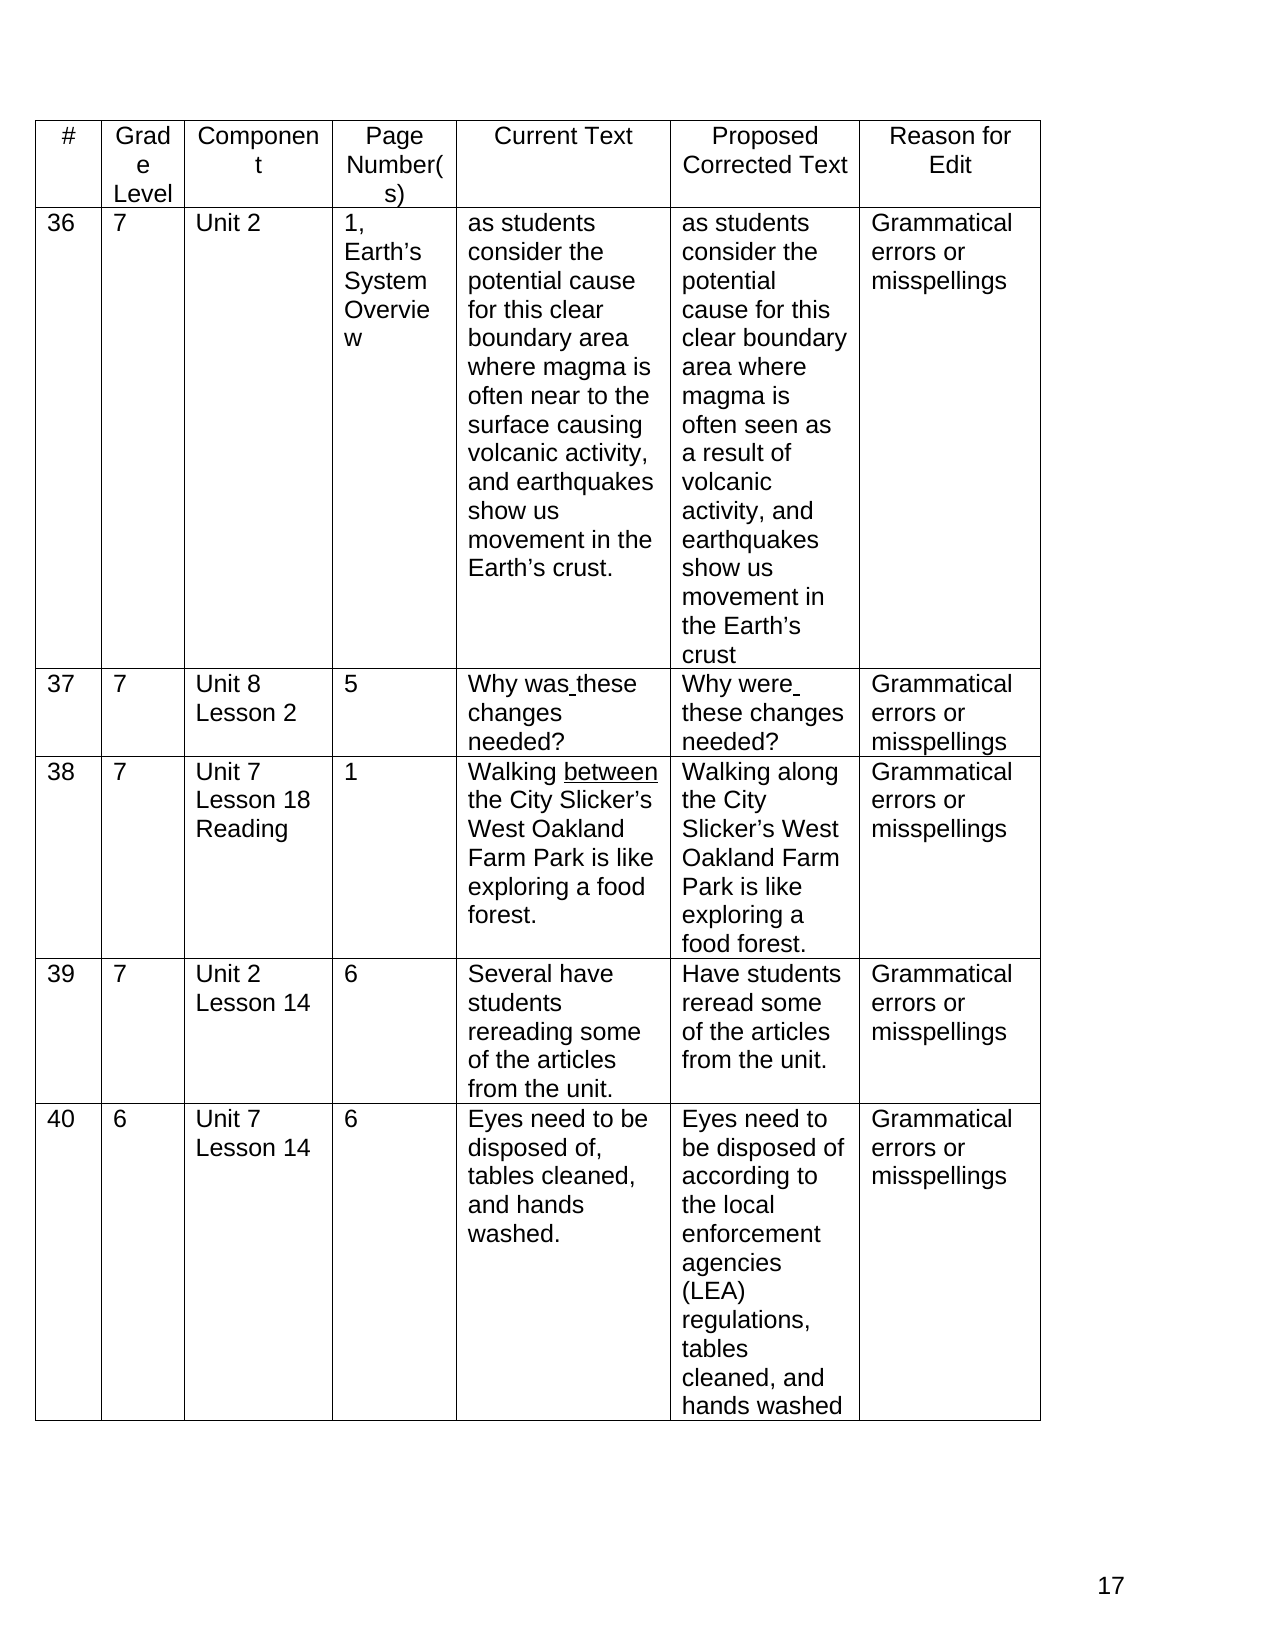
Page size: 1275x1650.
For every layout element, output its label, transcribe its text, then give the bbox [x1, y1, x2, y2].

table_cell 6 [333, 959, 456, 1103]
table_cell Why were these changes needed? [671, 669, 859, 756]
table_cell Walking along the City Slicker’s West Oakland Farm Park is like exploring a food forest. [671, 757, 859, 958]
table_cell as students consider the potential cause for this clear boundary area where magma is often near to the surface causing volcanic activity, and earthquakes show us movement in the Earth’s crust. [457, 208, 670, 668]
table_cell 1, Earth’s System Overview [333, 208, 456, 668]
table_cell Grammatical errors or misspellings [860, 757, 1040, 958]
table_cell Eyes need to be disposed of according to the local enforcement agencies (LEA) regulations, tables cleaned, and hands washed [671, 1104, 859, 1420]
table_cell Eyes need to be disposed of, tables cleaned, and hands washed. [457, 1104, 670, 1420]
table_cell Unit 2 [185, 208, 332, 668]
table_header Component [185, 121, 332, 207]
table_cell Walking between the City Slicker’s West Oakland Farm Park is like exploring a food forest. [457, 757, 670, 958]
table_cell 6 [102, 1104, 184, 1420]
table_cell 1 [333, 757, 456, 958]
table_cell Unit 8 Lesson 2 [185, 669, 332, 756]
table_cell 6 [333, 1104, 456, 1420]
table_cell 38 [36, 757, 101, 958]
table_cell 7 [102, 757, 184, 958]
table_cell 36 [36, 208, 101, 668]
table_header Page Number(s) [333, 121, 456, 207]
table_cell 37 [36, 669, 101, 756]
table_header Grade Level [102, 121, 184, 207]
table_cell 7 [102, 959, 184, 1103]
table_header Current Text [457, 121, 670, 207]
table_cell Unit 2 Lesson 14 [185, 959, 332, 1103]
table_cell 7 [102, 669, 184, 756]
table_cell Why was these changes needed? [457, 669, 670, 756]
table_cell Unit 7 Lesson 18 Reading [185, 757, 332, 958]
table_cell Grammatical errors or misspellings [860, 1104, 1040, 1420]
table_cell Grammatical errors or misspellings [860, 959, 1040, 1103]
table_cell Have students reread some of the articles from the unit. [671, 959, 859, 1103]
table_cell 7 [102, 208, 184, 668]
table_cell Several have students rereading some of the articles from the unit. [457, 959, 670, 1103]
table_header # [36, 121, 101, 207]
table_cell 40 [36, 1104, 101, 1420]
table_cell 5 [333, 669, 456, 756]
table_header Reason for Edit [860, 121, 1040, 207]
table_cell as students consider the potential cause for this clear boundary area where magma is often seen as a result of volcanic activity, and earthquakes show us movement in the Earth’s crust [671, 208, 859, 668]
table_cell Grammatical errors or misspellings [860, 208, 1040, 668]
table_cell Grammatical errors or misspellings [860, 669, 1040, 756]
table_cell Unit 7 Lesson 14 [185, 1104, 332, 1420]
table_header Proposed Corrected Text [671, 121, 859, 207]
table_cell 39 [36, 959, 101, 1103]
